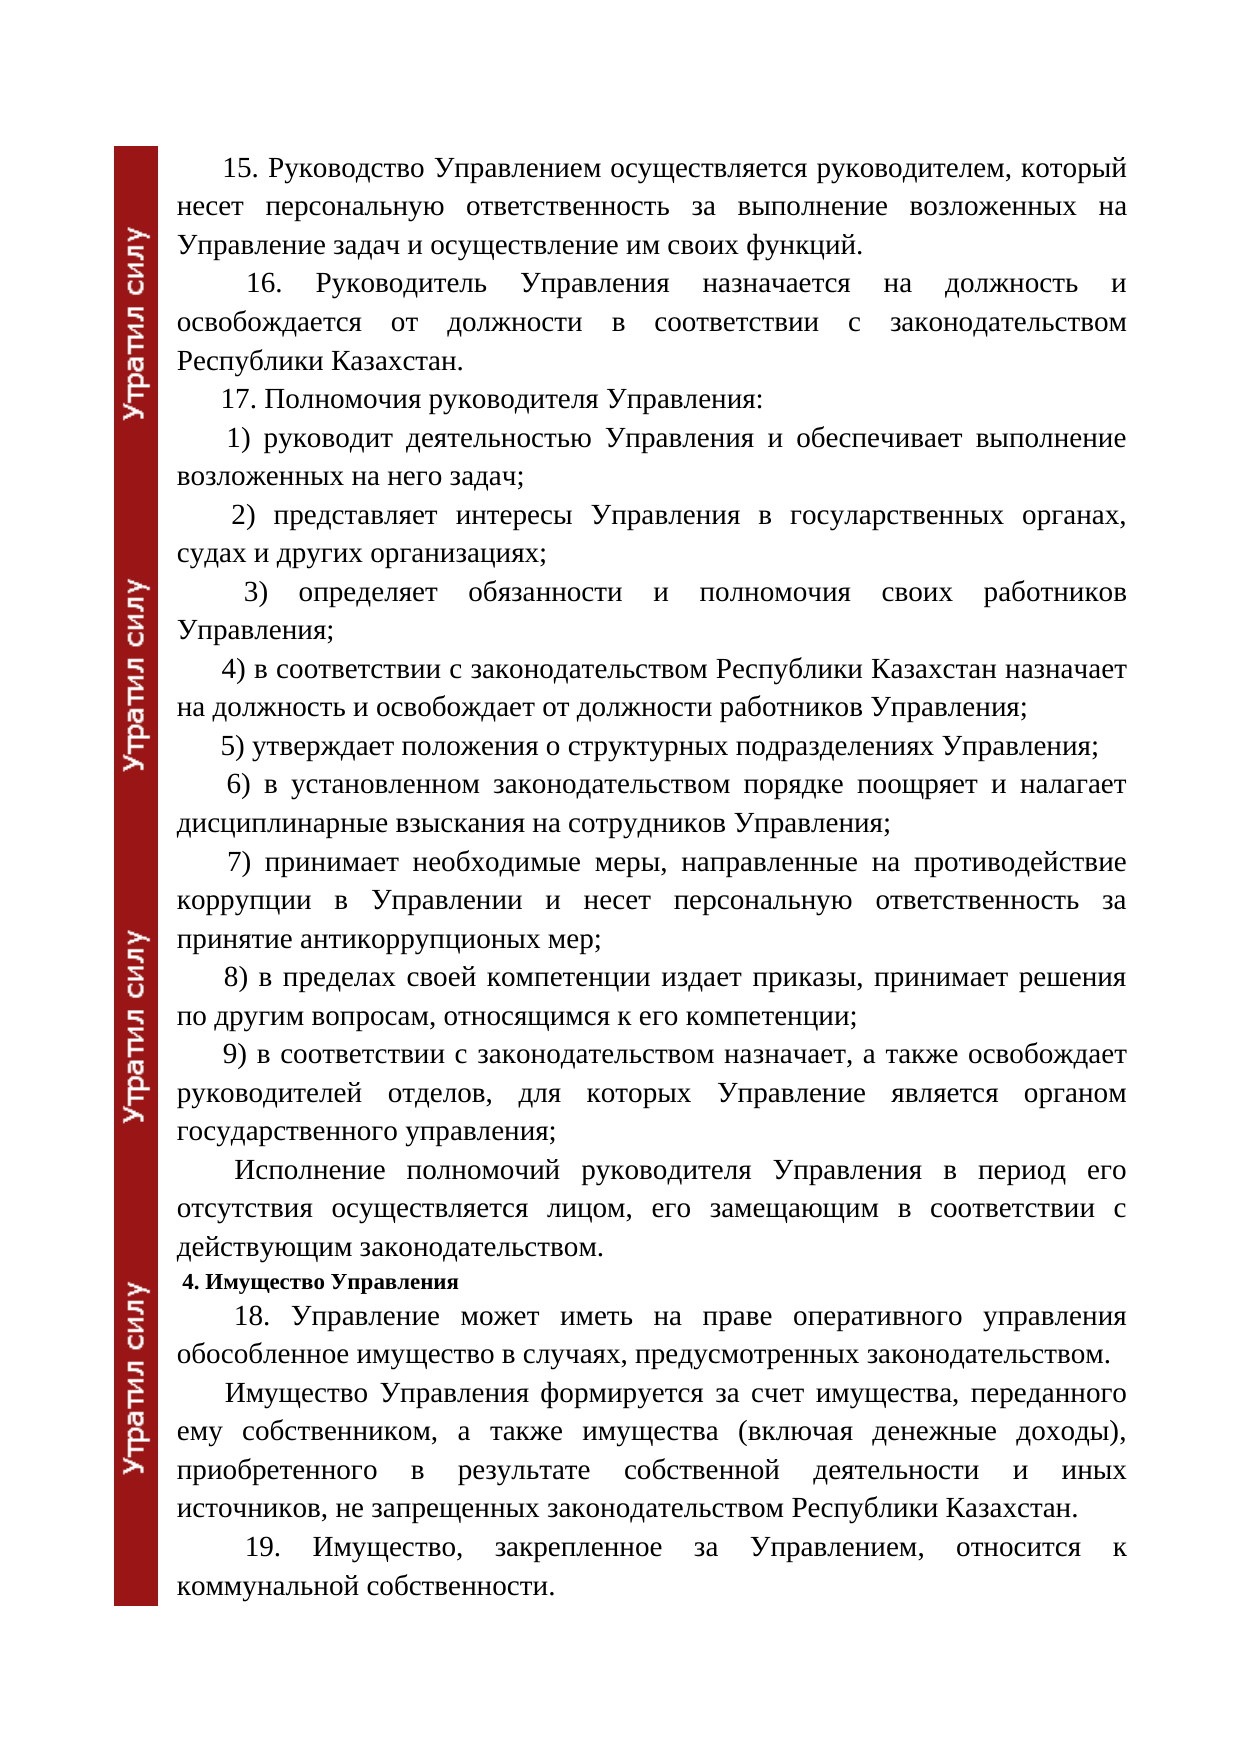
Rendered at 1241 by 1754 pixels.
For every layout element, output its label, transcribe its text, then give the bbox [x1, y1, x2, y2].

picture [114, 646, 158, 651]
text 9) в соответствии с законодательством назначает, а также освобождает руководителей отделов, для которых Управление является органом государственного управления; [112, 1036, 1128, 1147]
text 18. Управление может иметь на праве оперативного управления обособленное имущество в случаях, предусмотренных законодательством. [112, 1298, 1128, 1370]
text 1) руководит деятельностью Управления и обеспечивает выполнение возложенных на него задач; [112, 420, 1128, 492]
picture [114, 762, 158, 767]
picture [114, 261, 158, 266]
text 17. Полномочия руководителя Управления: [112, 381, 1128, 415]
picture [114, 569, 158, 574]
text 5) утверждает положения о структурных подразделениях Управления; [112, 728, 1128, 762]
picture [114, 376, 158, 381]
text Имущество Управления формируется за счет имущества, переданного ему собственником, а также имущества (включая денежные доходы), приобретенного в результате собственной деятельности и иных источников, не запрещенных законодательством Республики Казахстан. [112, 1375, 1128, 1524]
text 16. Руководитель Управления назначается на должность и освобождается от должности в соответствии с законодательством Республики Казахстан. [112, 266, 1128, 376]
text 2) представляет интересы Управления в госуларственных органах, судах и других организациях; [112, 497, 1128, 569]
text 7) принимает необходимые меры, направленные на противодействие коррупции в Управлении и несет персональную ответственность за принятие антикоррупционых мер; [112, 844, 1128, 954]
text 4. Имущество Управления [112, 1268, 1128, 1294]
picture [114, 1294, 158, 1298]
picture [114, 1031, 158, 1036]
picture [114, 1147, 158, 1152]
picture [114, 1524, 158, 1529]
picture [114, 1601, 158, 1606]
picture [114, 723, 158, 728]
picture [114, 954, 158, 959]
picture [114, 1263, 158, 1268]
picture [114, 839, 158, 844]
text 6) в установленном законодательством порядке поощряет и налагает дисциплинарные взыскания на сотрудников Управления; [112, 767, 1128, 839]
text Исполнение полномочий руководителя Управления в период его отсутствия осуществляется лицом, его замещающим в соответствии с действующим законодательством. [112, 1152, 1128, 1263]
picture [114, 146, 158, 150]
text 8) в пределах своей компетенции издает приказы, принимает решения по другим вопросам, относящимся к его компетенции; [112, 959, 1128, 1031]
picture [114, 415, 158, 420]
text 4) в соответствии с законодательством Республики Казахстан назначает на должность и освобождает от должности работников Управления; [112, 651, 1128, 723]
text 19. Имущество, закрепленное за Управлением, относится к коммунальной собственности. [112, 1529, 1128, 1601]
picture [114, 1370, 158, 1375]
picture [114, 492, 158, 497]
text 15. Руководство Управлением осуществляется руководителем, который несет персональную ответственность за выполнение возложенных на Управление задач и осуществление им своих функций. [112, 150, 1128, 261]
text 3) определяет обязанности и полномочия своих работников Управления; [112, 574, 1128, 646]
